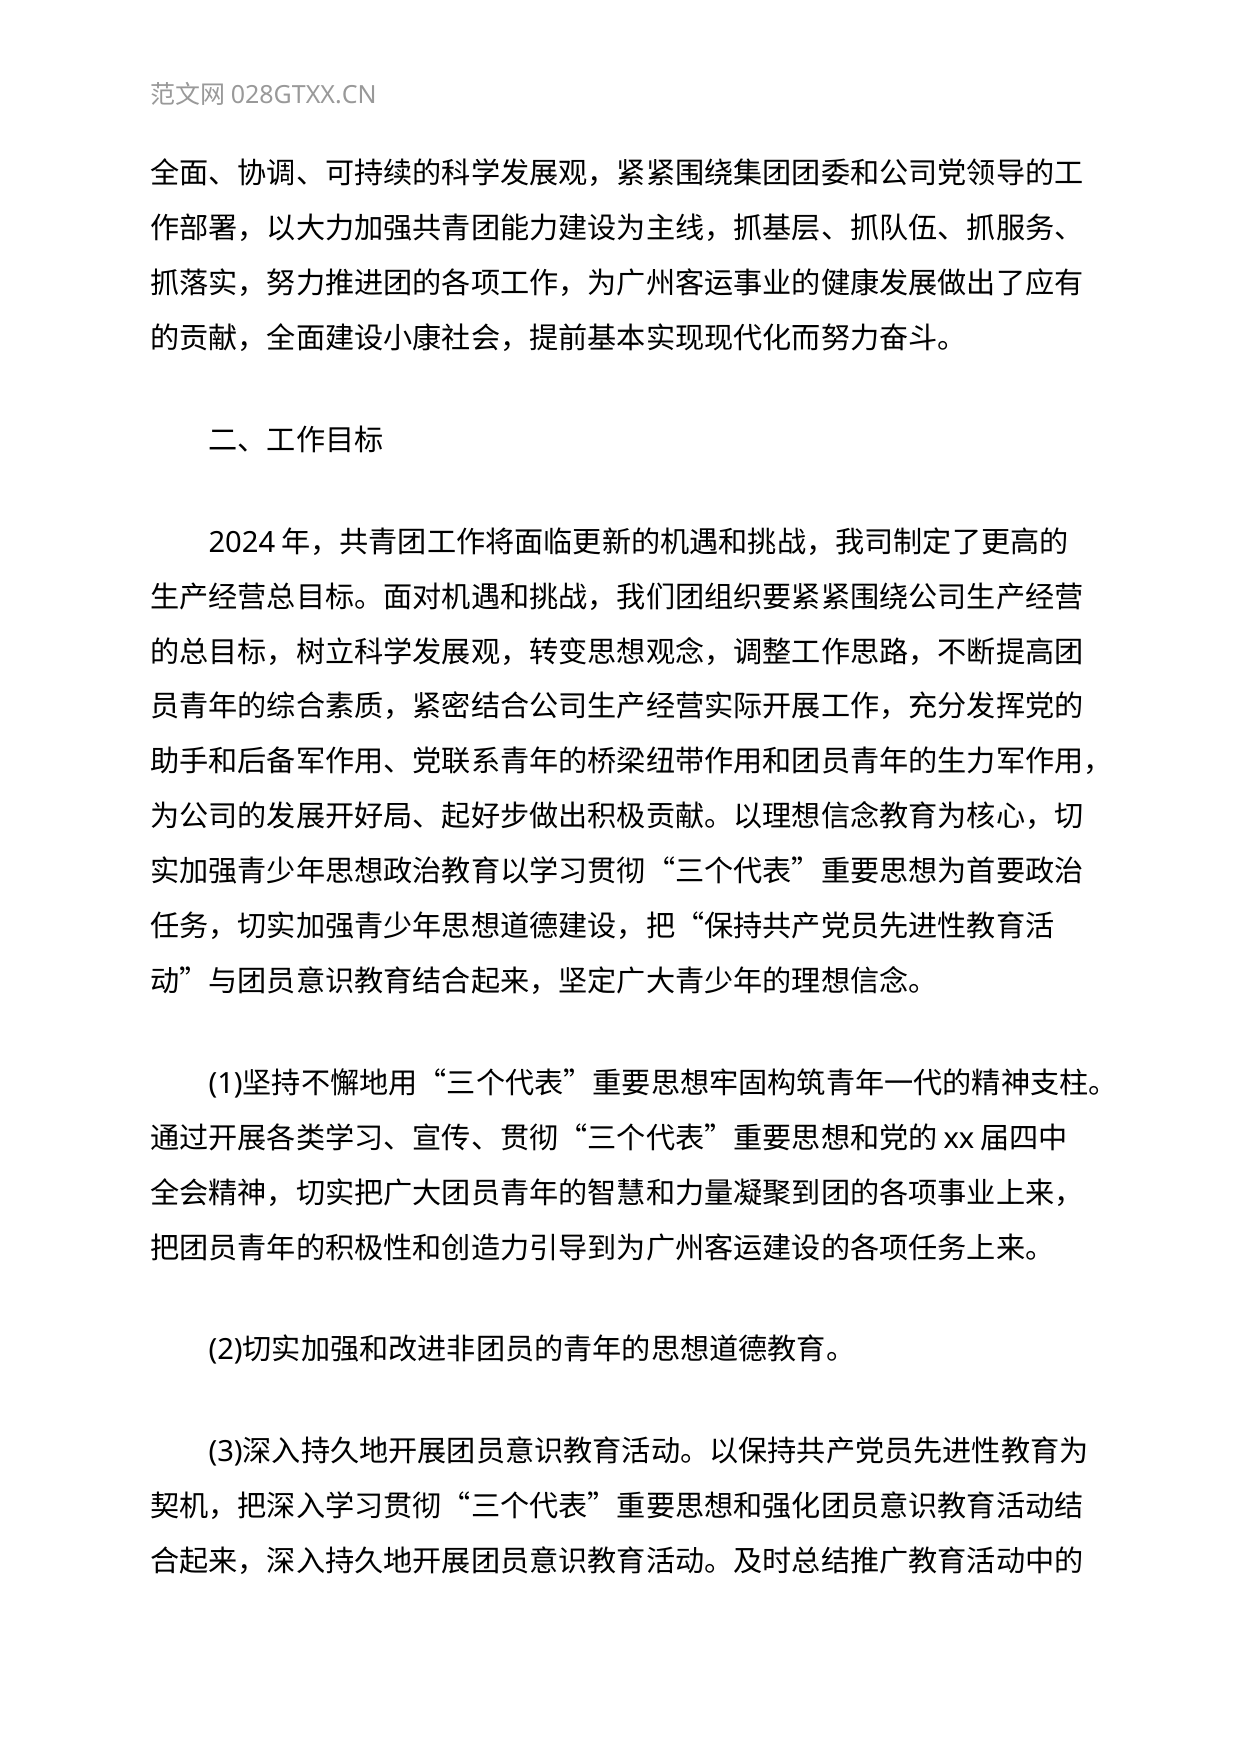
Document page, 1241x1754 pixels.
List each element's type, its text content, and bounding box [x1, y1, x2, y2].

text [150, 150, 1090, 357]
text (2)切实加强和改进非团员的青年的思想道德教育。 [150, 1326, 1090, 1368]
text 二、工作目标 [150, 416, 1090, 459]
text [150, 1428, 1090, 1580]
text (1)坚持不懈地用“三个代表”重要思想牢固构筑青年一代的精神支柱。通过开展各类学习、宣传、贯彻“三个代表”重要思想和党的xx届四中全会精神，切实把广大团员青年的智慧和力量凝聚到团的各项事业上来，把团员青年的积极性和创造力引导到为广州客运建设的各项任务上来。 [150, 1059, 1090, 1266]
text 2024年，共青团工作将面临更新的机遇和挑战，我司制定了更高的生产经营总目标。面对机遇和挑战，我们团组织要紧紧围绕公司生产经营的总目标，树立科学发展观，转变思想观念，调整工作思路，不断提高团员青年的综合素质，紧密结合公司生产经营实际开展工作，充分发挥党的助手和后备军作用、党联系青年的桥梁纽带作用和团员青年的生力军作用，为公司的发展开好局、起好步做出积极贡献。以理想信念教育为核心，切实加强青少年思想政治教育以学习贯彻“三个代表”重要思想为首要政治任务，切实加强青少年思想道德建设，把“保持共产党员先进性教育活动”与团员意识教育结合起来，坚定广大青少年的理想信念。 [150, 518, 1090, 1000]
